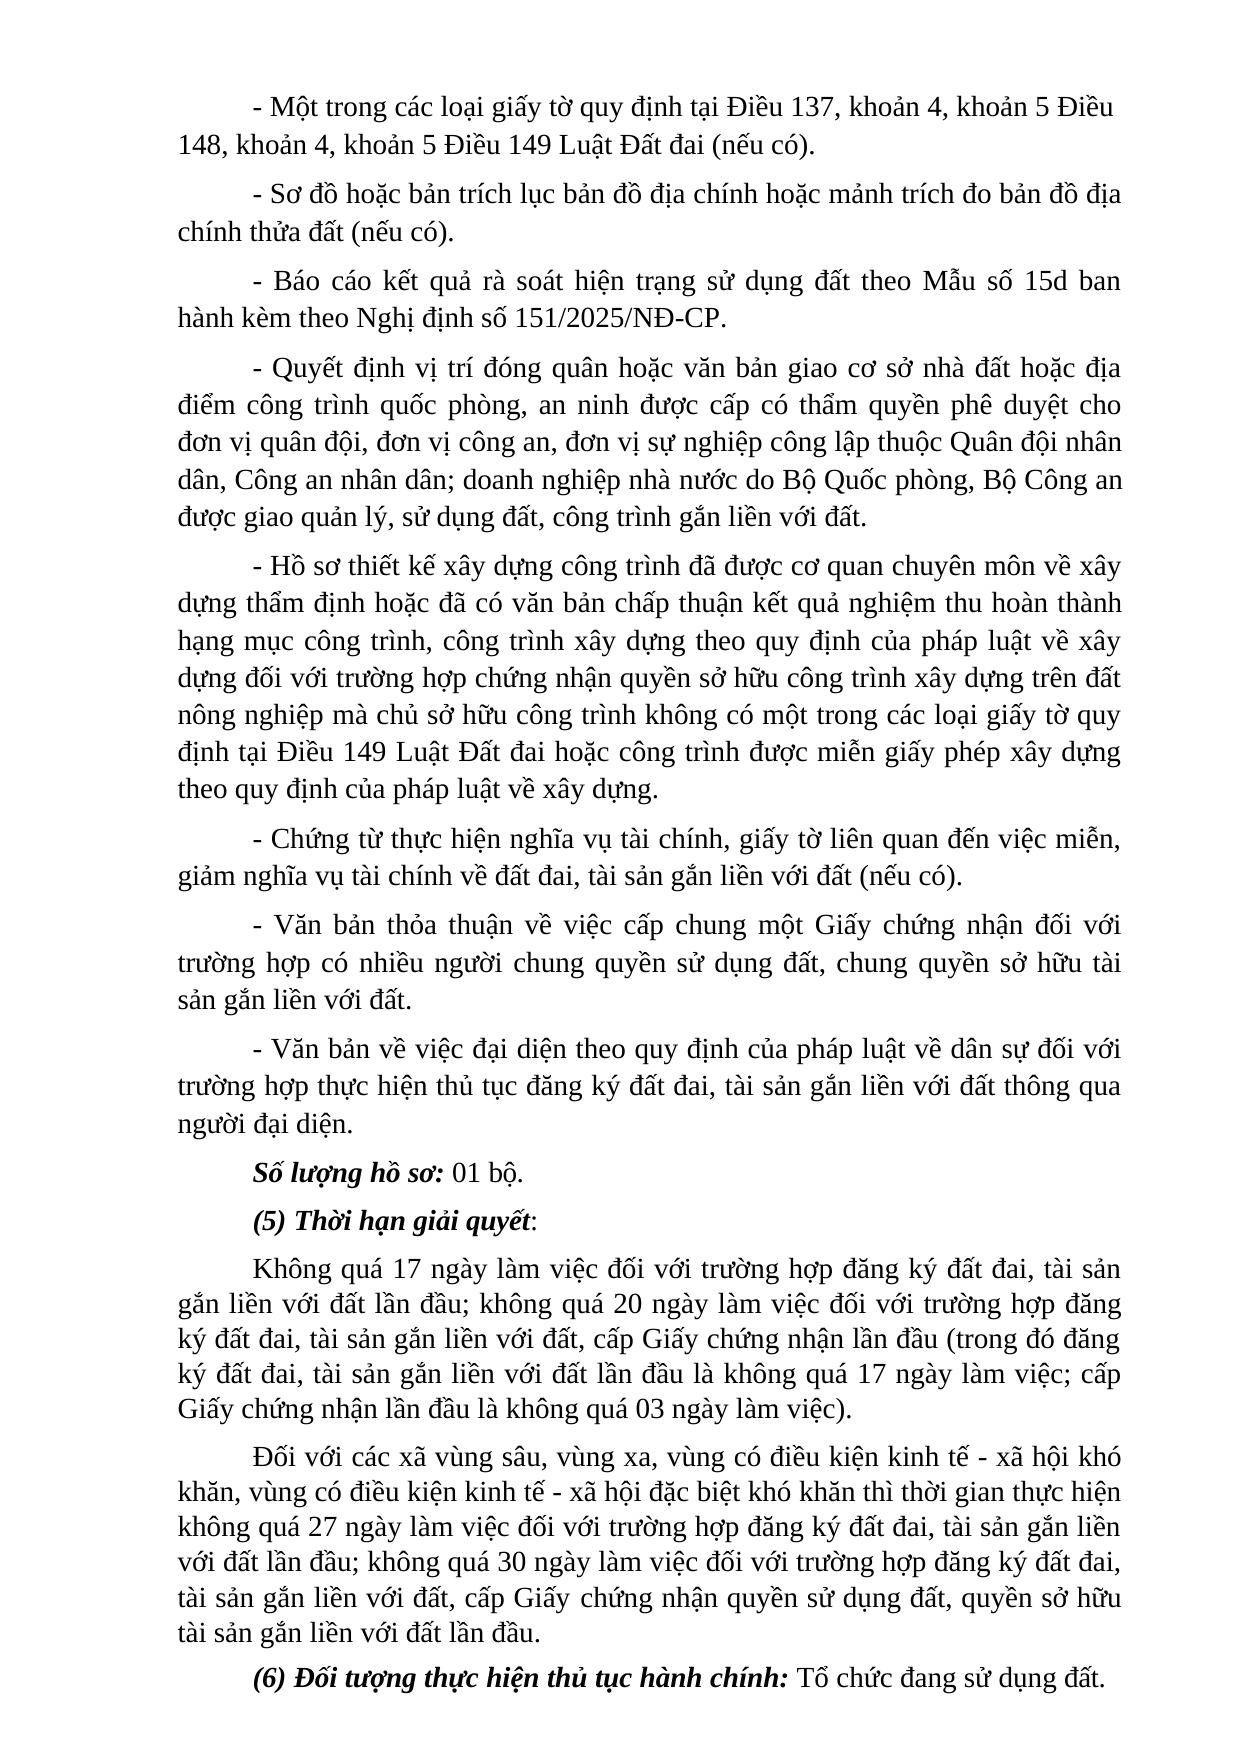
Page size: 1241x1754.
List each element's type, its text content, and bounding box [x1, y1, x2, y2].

list Một trong các loại giấy tờ quy định tại Điều 137, khoản 4, khoản 5 Điều 148, khoản 4, khoản 5 Điều 149 Luật Đất đai (nếu có). [177, 89, 1123, 160]
list Quyết định vị trí đóng quân hoặc văn bản giao cơ sở nhà đất hoặc địa điểm công trình quốc phòng, an ninh được cấp có thẩm quyền phê duyệt cho đơn vị quân đội, đơn vị công an, đơn vị sự nghiệp công lập thuộc Quân đội nhân dân, Công an nhân dân; doanh nghiệp nhà nước do Bộ Quốc phòng, Bộ Công an được giao quản lý, sử dụng đất, công trình gắn liền với đất. [177, 350, 1123, 532]
list Đối tượng thực hiện thủ tục hành chính: Tổ chức đang sử dụng đất. [252, 1661, 1166, 1694]
list Văn bản thỏa thuận về việc cấp chung một Giấy chứng nhận đối với trường hợp có nhiều người chung quyền sử dụng đất, chung quyền sở hữu tài sản gắn liền với đất. [177, 907, 1123, 1015]
text Không quá 17 ngày làm việc đối với trường hợp đăng ký đất đai, tài sản gắn liền với đất lần đầu; không quá 20 ngày làm việc đối với trường hợp đăng ký đất đai, tài sản gắn liền với đất, cấp Giấy chứng nhận lần đầu (trong đó đăng ký đất đai, tài sản gắn liền với đất lần đầu là không quá 17 ngày làm việc; cấp Giấy chứng nhận lần đầu là không quá 03 ngày làm việc). [177, 1251, 1123, 1425]
list Văn bản về việc đại diện theo quy định của pháp luật về dân sự đối với trường hợp thực hiện thủ tục đăng ký đất đai, tài sản gắn liền với đất thông qua người đại diện. [177, 1031, 1123, 1139]
list Sơ đồ hoặc bản trích lục bản đồ địa chính hoặc mảnh trích đo bản đồ địa chính thửa đất (nếu có). [177, 177, 1123, 247]
list Báo cáo kết quả rà soát hiện trạng sử dụng đất theo Mẫu số 15d ban hành kèm theo Nghị định số 151/2025/NĐ-CP. [177, 263, 1123, 334]
text Số lượng hồ sơ: 01 bộ. [252, 1155, 1166, 1189]
list Hồ sơ thiết kế xây dựng công trình đã được cơ quan chuyên môn về xây dựng thẩm định hoặc đã có văn bản chấp thuận kết quả nghiệm thu hoàn thành hạng mục công trình, công trình xây dựng theo quy định của pháp luật về xây dựng đối với trường hợp chứng nhận quyền sở hữu công trình xây dựng trên đất nông nghiệp mà chủ sở hữu công trình không có một trong các loại giấy tờ quy định tại Điều 149 Luật Đất đai hoặc công trình được miễn giấy phép xây dựng theo quy định của pháp luật về xây dựng. [177, 548, 1123, 805]
list Chứng từ thực hiện nghĩa vụ tài chính, giấy tờ liên quan đến việc miễn, giảm nghĩa vụ tài chính về đất đai, tài sản gắn liền với đất (nếu có). [177, 821, 1123, 891]
text Đối với các xã vùng sâu, vùng xa, vùng có điều kiện kinh tế - xã hội khó khăn, vùng có điều kiện kinh tế - xã hội đặc biệt khó khăn thì thời gian thực hiện không quá 27 ngày làm việc đối với trường hợp đăng ký đất đai, tài sản gắn liền với đất lần đầu; không quá 30 ngày làm việc đối với trường hợp đăng ký đất đai, tài sản gắn liền với đất, cấp Giấy chứng nhận quyền sử dụng đất, quyền sở hữu tài sản gắn liền với đất lần đầu. [177, 1439, 1123, 1648]
subtitle Thời hạn giải quyết: [252, 1203, 1166, 1237]
